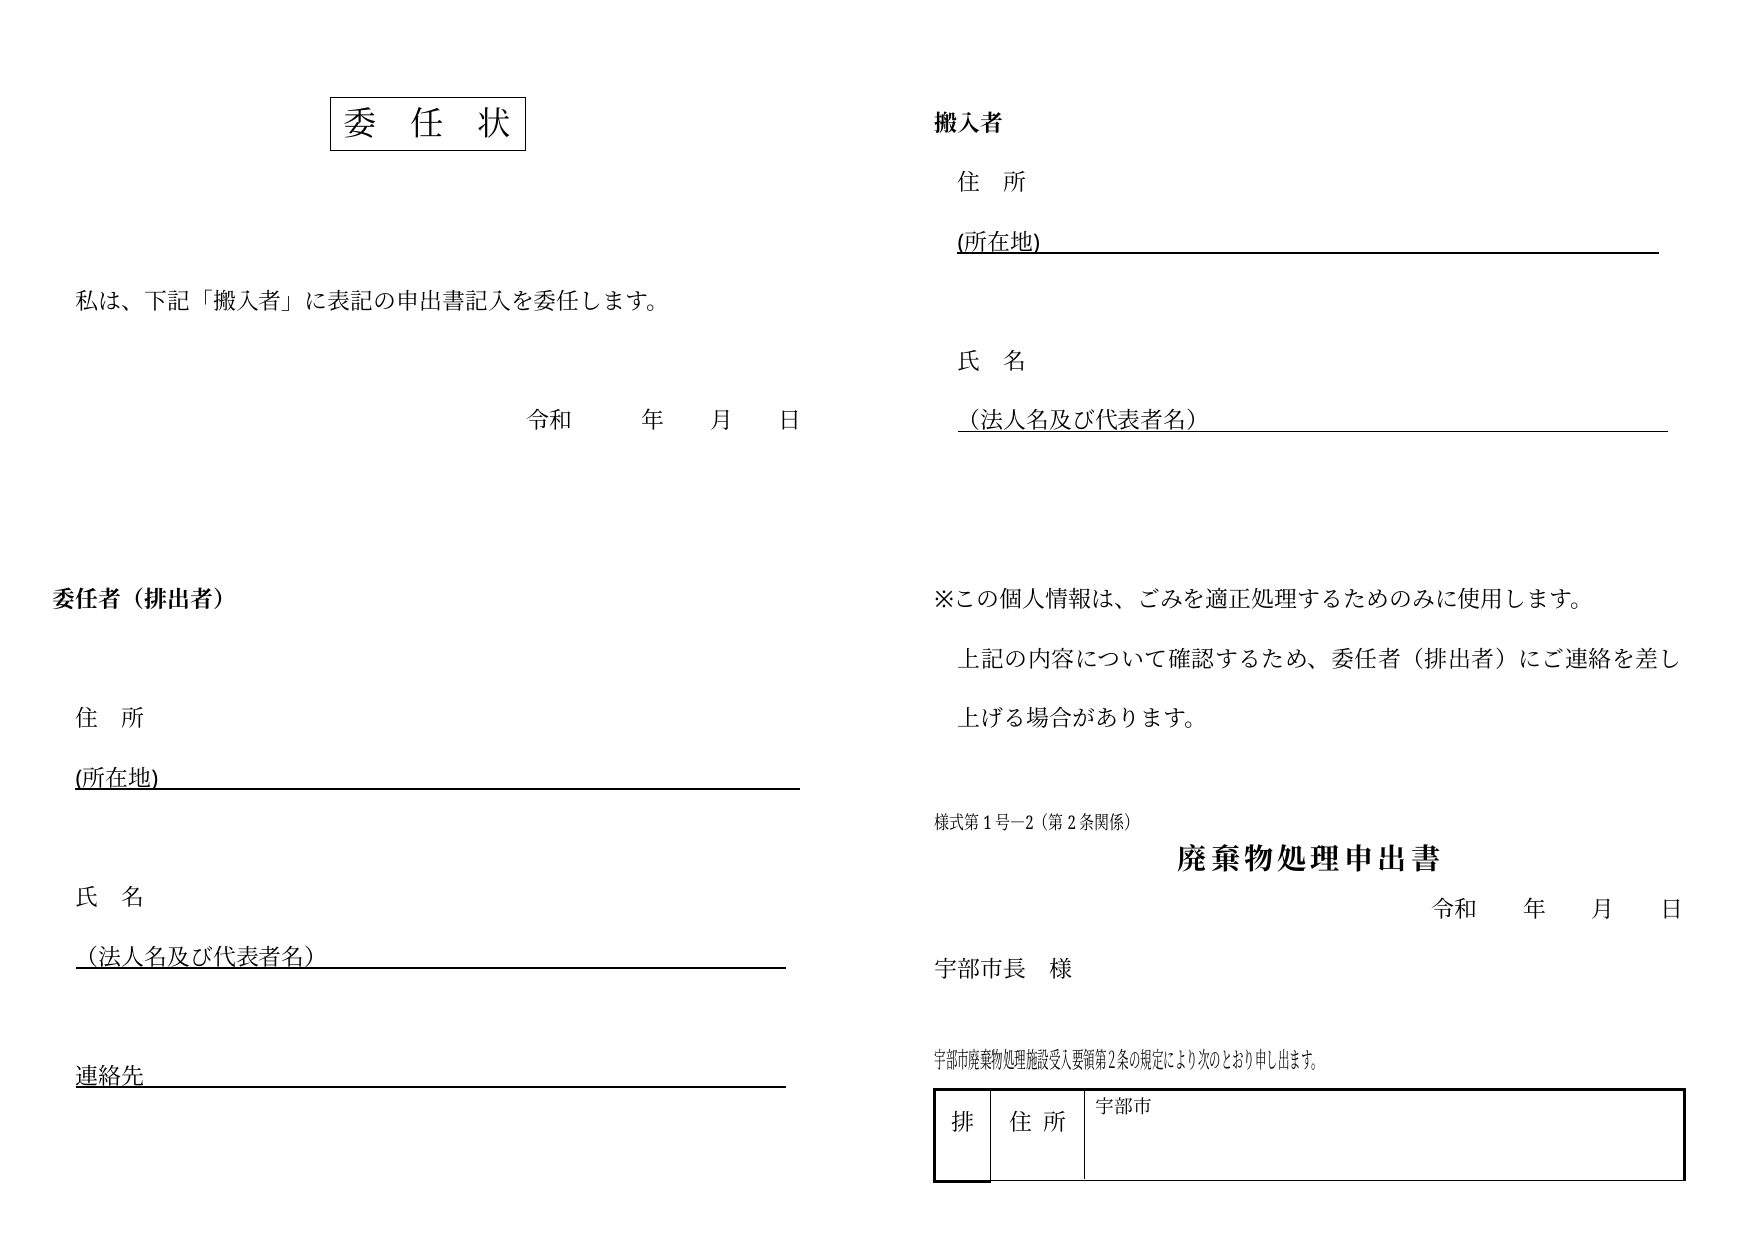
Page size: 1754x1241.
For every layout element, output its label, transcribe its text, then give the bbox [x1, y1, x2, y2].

text 令和 年 月 日 [934, 878, 1683, 937]
text 住 所 [934, 151, 1683, 210]
text 連絡先 [52, 1044, 801, 1104]
text （法人名及び代表者名） [934, 389, 1683, 449]
text 廃棄物処理申出書 [934, 836, 1683, 878]
table_header 宇部市 [1084, 1091, 1683, 1180]
text 搬入者 [934, 91, 1683, 151]
text (所在地) [934, 210, 1683, 270]
text 氏 名 [934, 329, 1683, 389]
text (所在地) [52, 747, 801, 806]
text （法人名及び代表者名） [52, 925, 801, 985]
table_header 住所 [991, 1091, 1084, 1180]
text 宇部市長 様 [934, 937, 1683, 997]
text 私は、下記「搬入者」に表記の申出書記入を委任します。 [52, 270, 801, 329]
text ※この個人情報は、ごみを適正処理するためのみに使用します。 [934, 568, 1683, 627]
text 上記の内容について確認するため、委任者（排出者）にご連絡を差し上げる場合があります。 [934, 627, 1683, 747]
text 様式第1号―2（第2条関係） [934, 806, 1683, 836]
text 氏 名 [52, 866, 801, 925]
table_header 排出者 [936, 1091, 990, 1180]
text 令和 年 月 日 [52, 389, 801, 449]
text 委任者（排出者） [52, 568, 801, 627]
text 住 所 [52, 687, 801, 747]
text 委 任 状 [52, 91, 801, 151]
text 宇部市廃棄物処理施設受入要領第２条の規定により次のとおり申し出ます。 [934, 1028, 1683, 1088]
